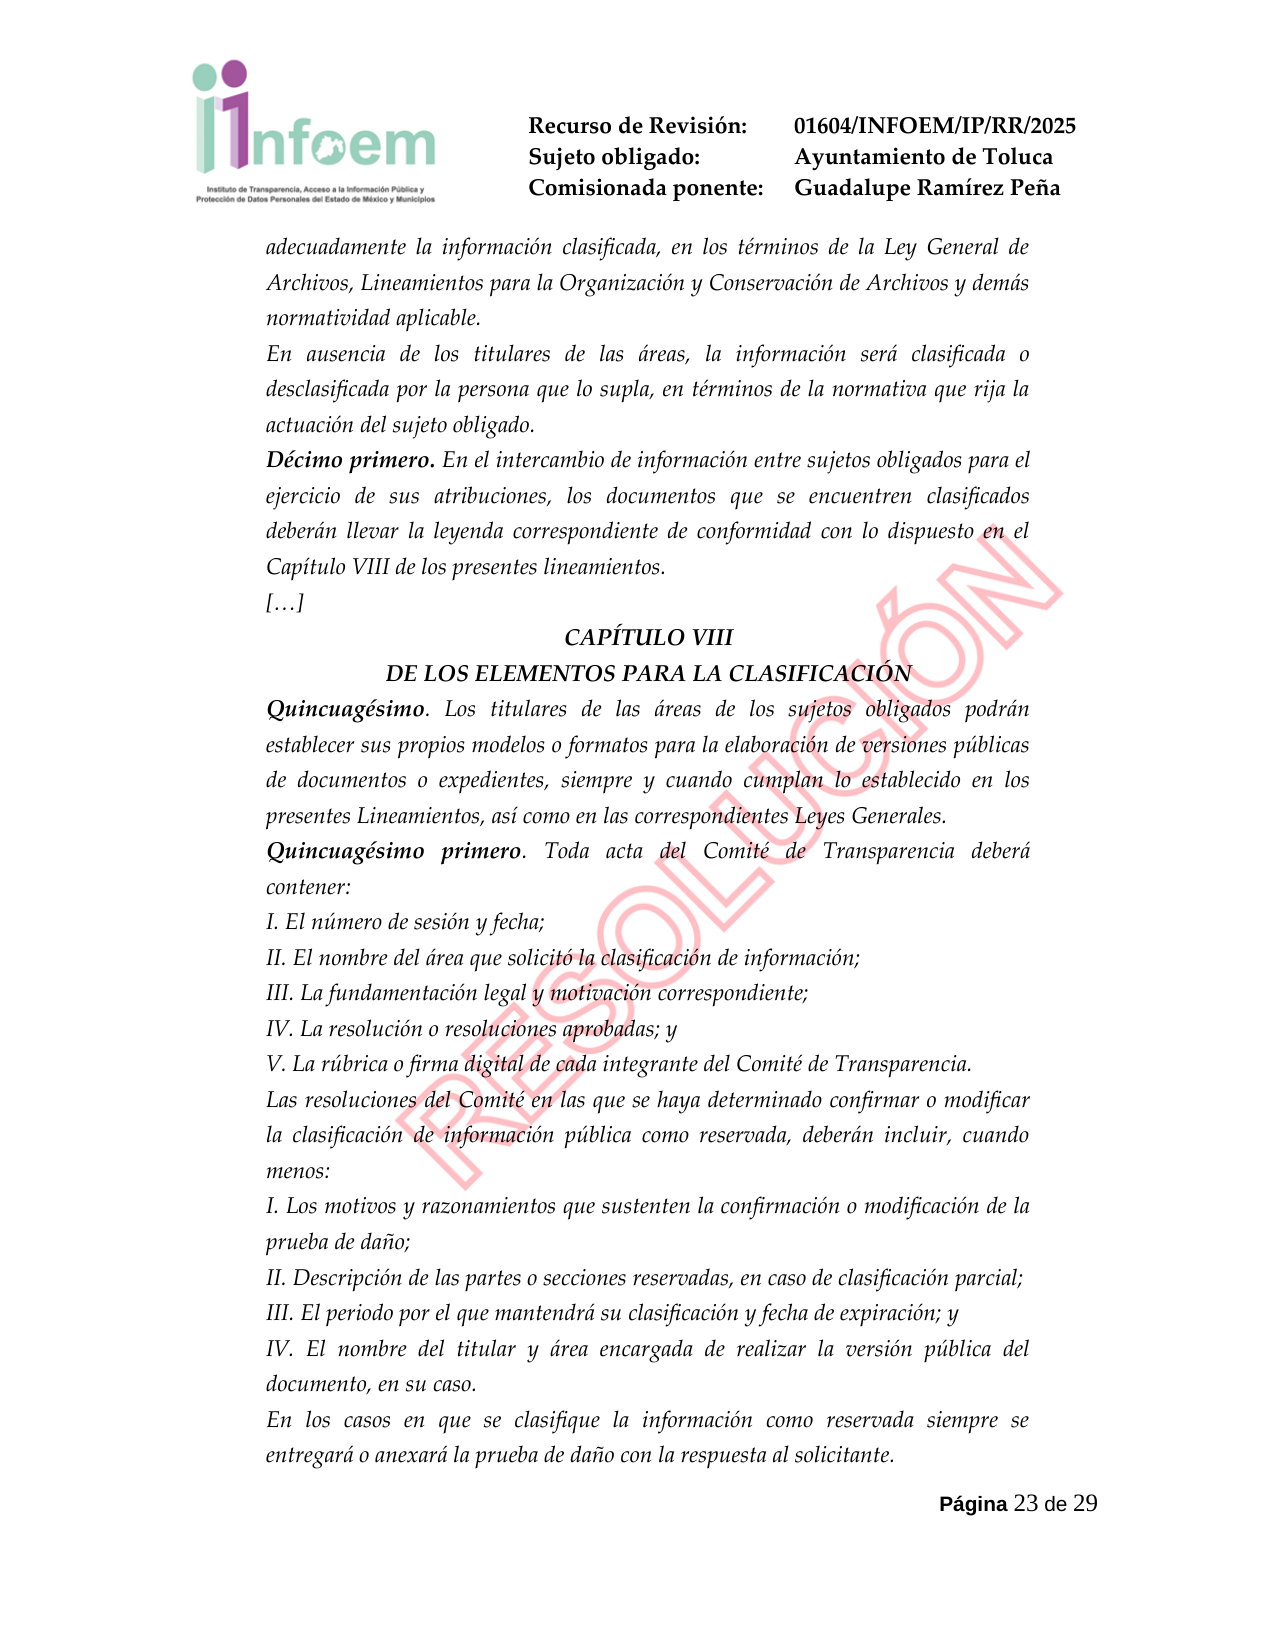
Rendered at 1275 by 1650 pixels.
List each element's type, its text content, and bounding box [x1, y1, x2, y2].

text DE LOS ELEMENTOS PARA LA CLASIFICACIÓN [266, 657, 1034, 688]
text II. El nombre del área que solicitó la clasificación de información; [266, 941, 1034, 972]
text Las resoluciones del Comité en las que se haya determinado confirmar o modificar la clasificación de información pública como reservada, deberán incluir, cuando menos: [266, 1083, 1034, 1185]
text En los casos en que se clasifique la información como reservada siempre se entregará o anexará la prueba de daño con la respuesta al solicitante. [266, 1403, 1034, 1469]
text CAPÍTULO VIII [266, 621, 1034, 652]
text II. Descripción de las partes o secciones reservadas, en caso de clasificación parcial; [266, 1261, 1034, 1291]
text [266, 230, 1034, 332]
text I. Los motivos y razonamientos que sustenten la confirmación o modificación de la prueba de daño; [266, 1189, 1034, 1256]
text […] [266, 586, 1034, 617]
text I. El número de sesión y fecha; [266, 905, 1034, 936]
text IV. La resolución o resoluciones aprobadas; y [266, 1012, 1034, 1043]
text III. La fundamentación legal y motivación correspondiente; [266, 976, 1034, 1007]
text IV. El nombre del titular y área encargada de realizar la versión pública del documento, en su caso. [266, 1332, 1034, 1398]
picture [72, 0, 1275, 1650]
text Quincuagésimo. Los titulares de las áreas de los sujetos obligados podrán establecer sus propios modelos o formatos para la elaboración de versiones públicas de documentos o expedientes, siempre y cuando cumplan lo establecido en los presentes Lineamientos, así como en las correspondientes Leyes Generales. [266, 692, 1034, 830]
text III. El periodo por el que mantendrá su clasificación y fecha de expiración; y [266, 1296, 1034, 1327]
text Quincuagésimo primero. Toda acta del Comité de Transparencia deberá contener: [266, 834, 1034, 901]
text Décimo primero. En el intercambio de información entre sujetos obligados para el ejercicio de sus atribuciones, los documentos que se encuentren clasificados deberán llevar la leyenda correspondiente de conformidad con lo dispuesto en el Capítulo VIII de los presentes lineamientos. [266, 443, 1034, 581]
text V. La rúbrica o firma digital de cada integrante del Comité de Transparencia. [266, 1047, 1034, 1078]
text En ausencia de los titulares de las áreas, la información será clasificada o desclasificada por la persona que lo supla, en términos de la normativa que rija la actuación del sujeto obligado. [266, 337, 1034, 439]
